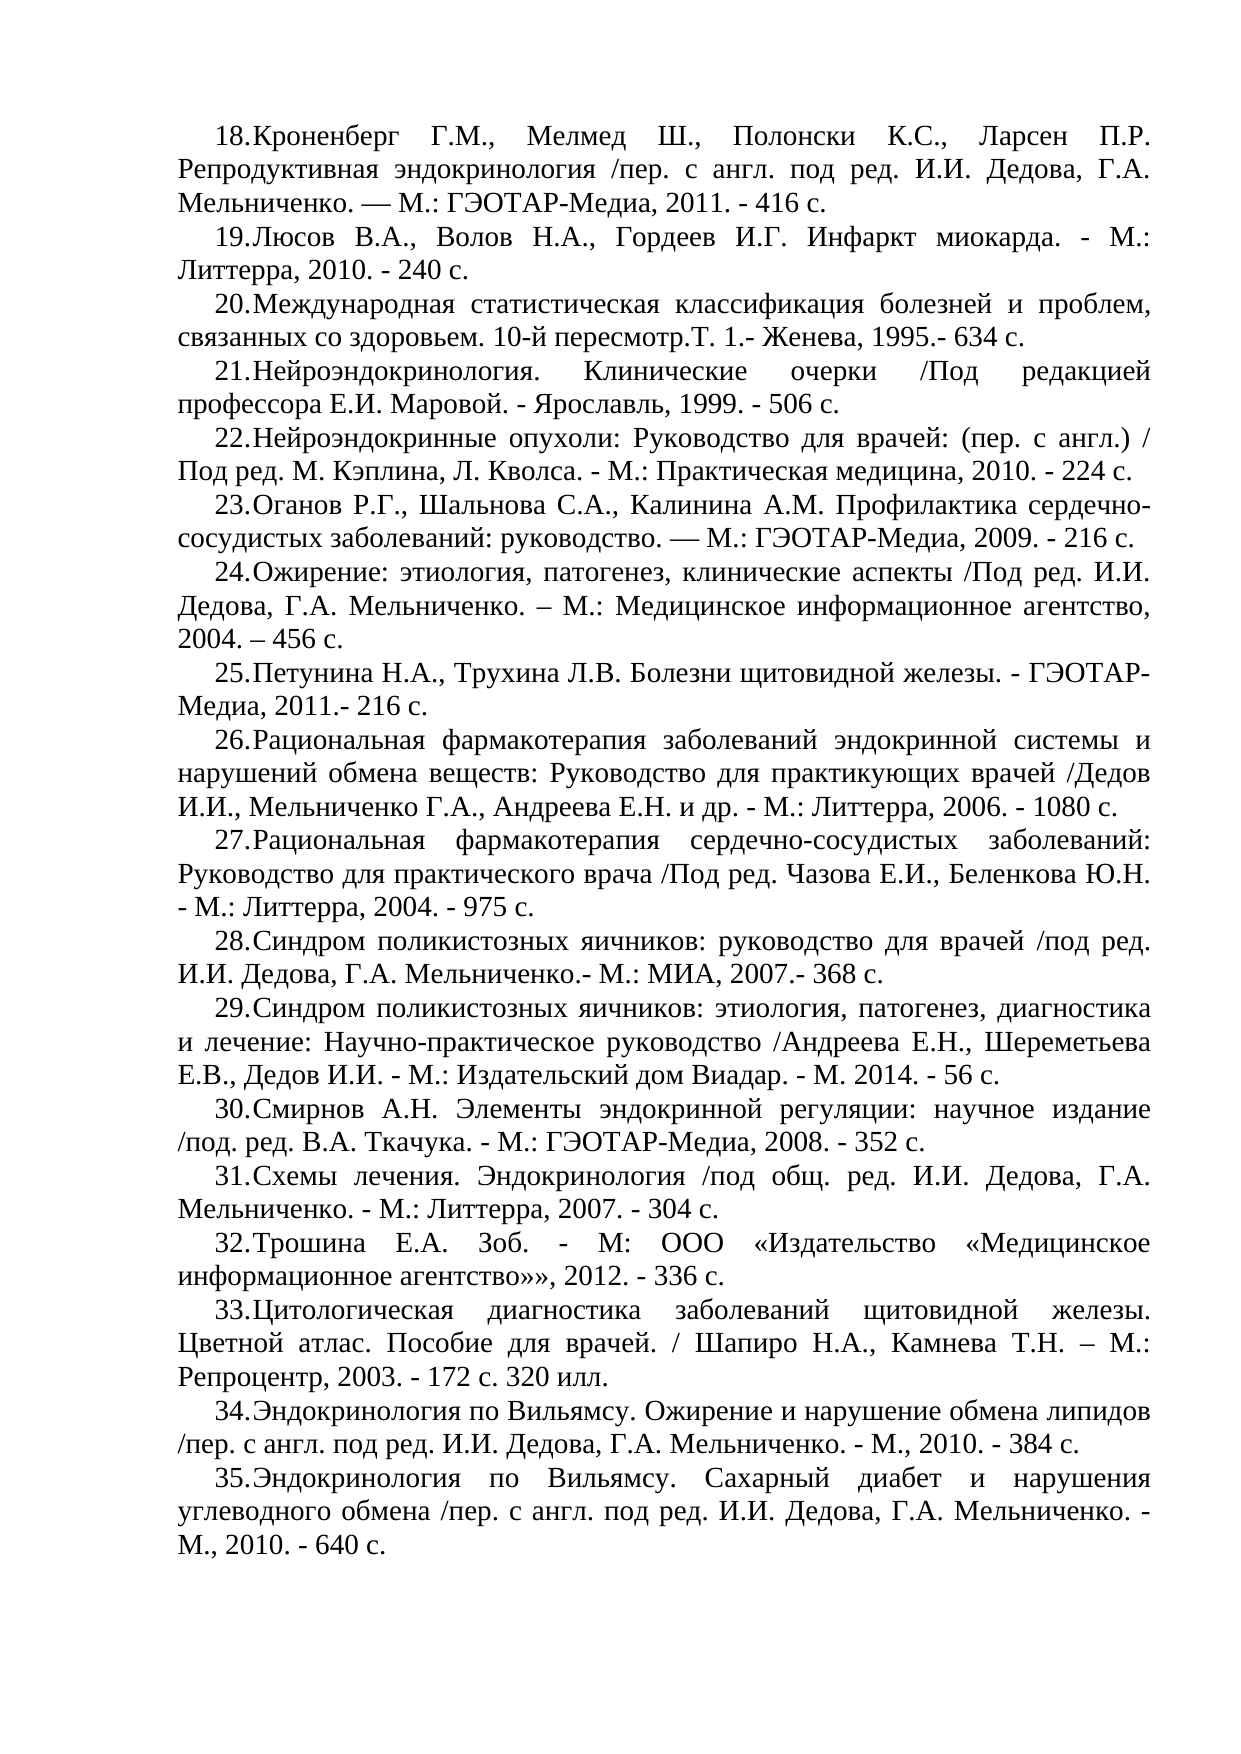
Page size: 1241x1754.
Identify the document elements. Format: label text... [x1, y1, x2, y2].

list Кроненберг Г.М., Мелмед Ш., Полонски К.С., Ларсен П.Р. Репродуктивная эндокринология /пер. с англ. под ред. И.И. Дедова, Г.А. Мельниченко. — М.: ГЭОТАР-Медиа, 2011. - 416 с. [177, 118, 1152, 219]
list Смирнов А.Н. Элементы эндокринной регуляции: научное издание /под. ред. В.А. Ткачука. - М.: ГЭОТАР-Медиа, 2008. - 352 с. [177, 1091, 1152, 1158]
list Петунина Н.А., Трухина Л.В. Болезни щитовидной железы. - ГЭОТАР-Медиа, 2011.- 216 с. [177, 655, 1152, 722]
list Синдром поликистозных яичников: руководство для врачей /под ред. И.И. Дедова, Г.А. Мельниченко.- М.: МИА, 2007.- 368 с. [177, 923, 1152, 990]
list Оганов Р.Г., Шальнова С.А., Калинина А.М. Профилактика сердечно-сосудистых заболеваний: руководство. — М.: ГЭОТАР-Медиа, 2009. - 216 с. [177, 487, 1152, 554]
list Эндокринология по Вильямсу. Ожирение и нарушение обмена липидов /пер. с англ. под ред. И.И. Дедова, Г.А. Мельниченко. - М., 2010. - 384 с. [177, 1393, 1152, 1460]
list Ожирение: этиология, патогенез, клинические аспекты /Под ред. И.И. Дедова, Г.А. Мельниченко. – М.: Медицинское информационное агентство, 2004. – 456 с. [177, 554, 1152, 655]
list Рациональная фармакотерапия заболеваний эндокринной системы и нарушений обмена веществ: Руководство для практикующих врачей /Дедов И.И., Мельниченко Г.А., Андреева Е.Н. и др. - М.: Литтерра, 2006. - 1080 с. [177, 722, 1152, 822]
list Нейроэндокринные опухоли: Руководство для врачей: (пер. с англ.) / Под ред. М. Кэплина, Л. Кволса. - М.: Практическая медицина, 2010. - 224 с. [177, 420, 1152, 487]
list Люсов В.А., Волов Н.А., Гордеев И.Г. Инфаркт миокарда. - М.: Литтерра, 2010. - 240 с. [177, 219, 1152, 286]
list Рациональная фармакотерапия сердечно-сосудистых заболеваний: Руководство для практического врача /Под ред. Чазова Е.И., Беленкова Ю.Н. - М.: Литтерра, 2004. - 975 с. [177, 822, 1152, 923]
list Цитологическая диагностика заболеваний щитовидной железы. Цветной атлас. Пособие для врачей. / Шапиро Н.А., Камнева Т.Н. – М.: Репроцентр, 2003. - 172 с. 320 илл. [177, 1292, 1152, 1393]
list Нейроэндокринология. Клинические очерки /Под редакцией профессора Е.И. Маровой. - Ярославль, 1999. - 506 с. [177, 353, 1152, 420]
list Синдром поликистозных яичников: этиология, патогенез, диагностика и лечение: Научно-практическое руководство /Андреева Е.Н., Шереметьева Е.В., Дедов И.И. - М.: Издательский дом Виадар. - М. 2014. - 56 с. [177, 990, 1152, 1091]
list Международная статистическая классификация болезней и проблем, связанных со здоровьем. 10-й пересмотр.Т. 1.- Женева, 1995.- 634 с. [177, 286, 1152, 353]
list Схемы лечения. Эндокринология /под общ. ред. И.И. Дедова, Г.А. Мельниченко. - M.: Литтерра, 2007. - 304 с. [177, 1158, 1152, 1225]
list Эндокринология по Вильямсу. Сахарный диабет и нарушения углеводного обмена /пер. с англ. под ред. И.И. Дедова, Г.А. Мельниченко. - М., 2010. - 640 с. [177, 1460, 1152, 1560]
list Трошина Е.А. Зоб. - М: ООО «Издательство «Медицинское информационное агентство»», 2012. - 336 с. [177, 1225, 1152, 1292]
